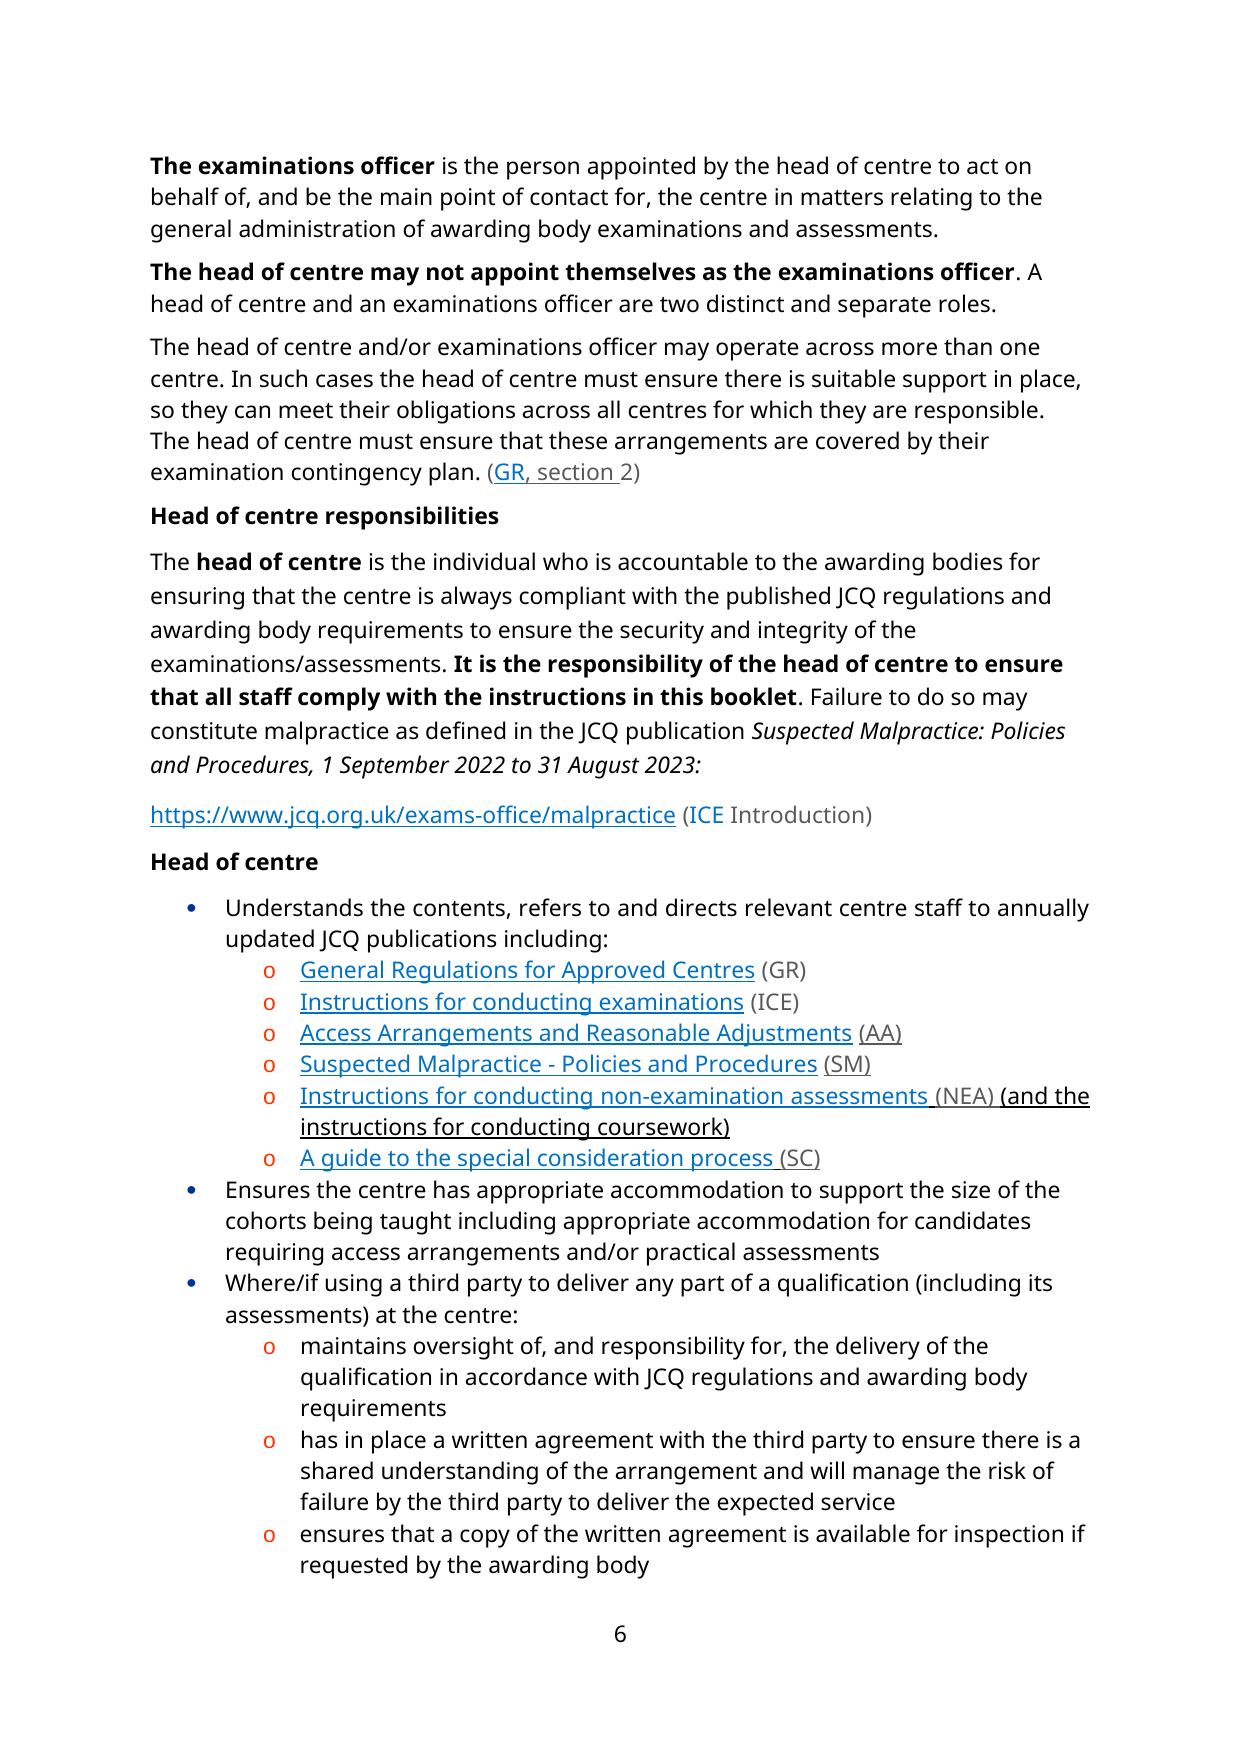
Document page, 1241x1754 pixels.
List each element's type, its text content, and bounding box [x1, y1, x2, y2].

list Where/if using a third party to deliver any part of a qualification (including its assessments) at the centre: [187, 1267, 1090, 1330]
text The head of centre and/or examinations officer may operate across more than one centre. In such cases the head of centre must ensure there is suitable support in place, so they can meet their obligations across all centres for which they are responsible. The head of centre must ensure that these arrangements are covered by their examination contingency plan. (GR, section 2) [150, 331, 1090, 487]
text The head of centre may not appoint themselves as the examinations officer. A head of centre and an examinations officer are two distinct and separate roles. [150, 256, 1090, 319]
text The examinations officer is the person appointed by the head of centre to act on behalf of, and be the main point of contact for, the centre in matters relating to the general administration of awarding body examinations and assessments. [150, 150, 1090, 244]
list Understands the contents, refers to and directs relevant centre staff to annually updated JCQ publications including: [187, 892, 1090, 954]
text https://www.jcq.org.uk/exams-office/malpractice (ICE Introduction) [150, 799, 1090, 830]
text The head of centre is the individual who is accountable to the awarding bodies for ensuring that the centre is always compliant with the published JCQ regulations and awarding body requirements to ensure the security and integrity of the examinations/assessments. It is the responsibility of the head of centre to ensure that all staff comply with the instructions in this booklet. Failure to do so may constitute malpractice as defined in the JCQ publication Suspected Malpractice: Policies and Procedures, 1 September 2022 to 31 August 2023: [150, 546, 1090, 780]
list Access Arrangements and Reasonable Adjustments (AA) [262, 1017, 1090, 1048]
list maintains oversight of, and responsibility for, the delivery of the qualification in accordance with JCQ regulations and awarding body requirements [262, 1330, 1090, 1424]
list Ensures the centre has appropriate accommodation to support the size of the cohorts being taught including appropriate accommodation for candidates requiring access arrangements and/or practical assessments [187, 1173, 1090, 1267]
list Instructions for conducting examinations (ICE) [262, 986, 1090, 1017]
list has in place a written agreement with the third party to ensure there is a shared understanding of the arrangement and will manage the risk of failure by the third party to deliver the expected service [262, 1424, 1090, 1517]
list A guide to the special consideration process (SC) [262, 1142, 1090, 1173]
list General Regulations for Approved Centres (GR) [262, 954, 1090, 986]
text Head of centre [150, 845, 1090, 877]
list Instructions for conducting non-examination assessments (NEA) (and the instructions for conducting coursework) [262, 1079, 1090, 1142]
list ensures that a copy of the written agreement is available for inspection if requested by the awarding body [262, 1517, 1090, 1580]
text Head of centre responsibilities [150, 500, 1090, 531]
list Suspected Malpractice - Policies and Procedures (SM) [262, 1048, 1090, 1079]
